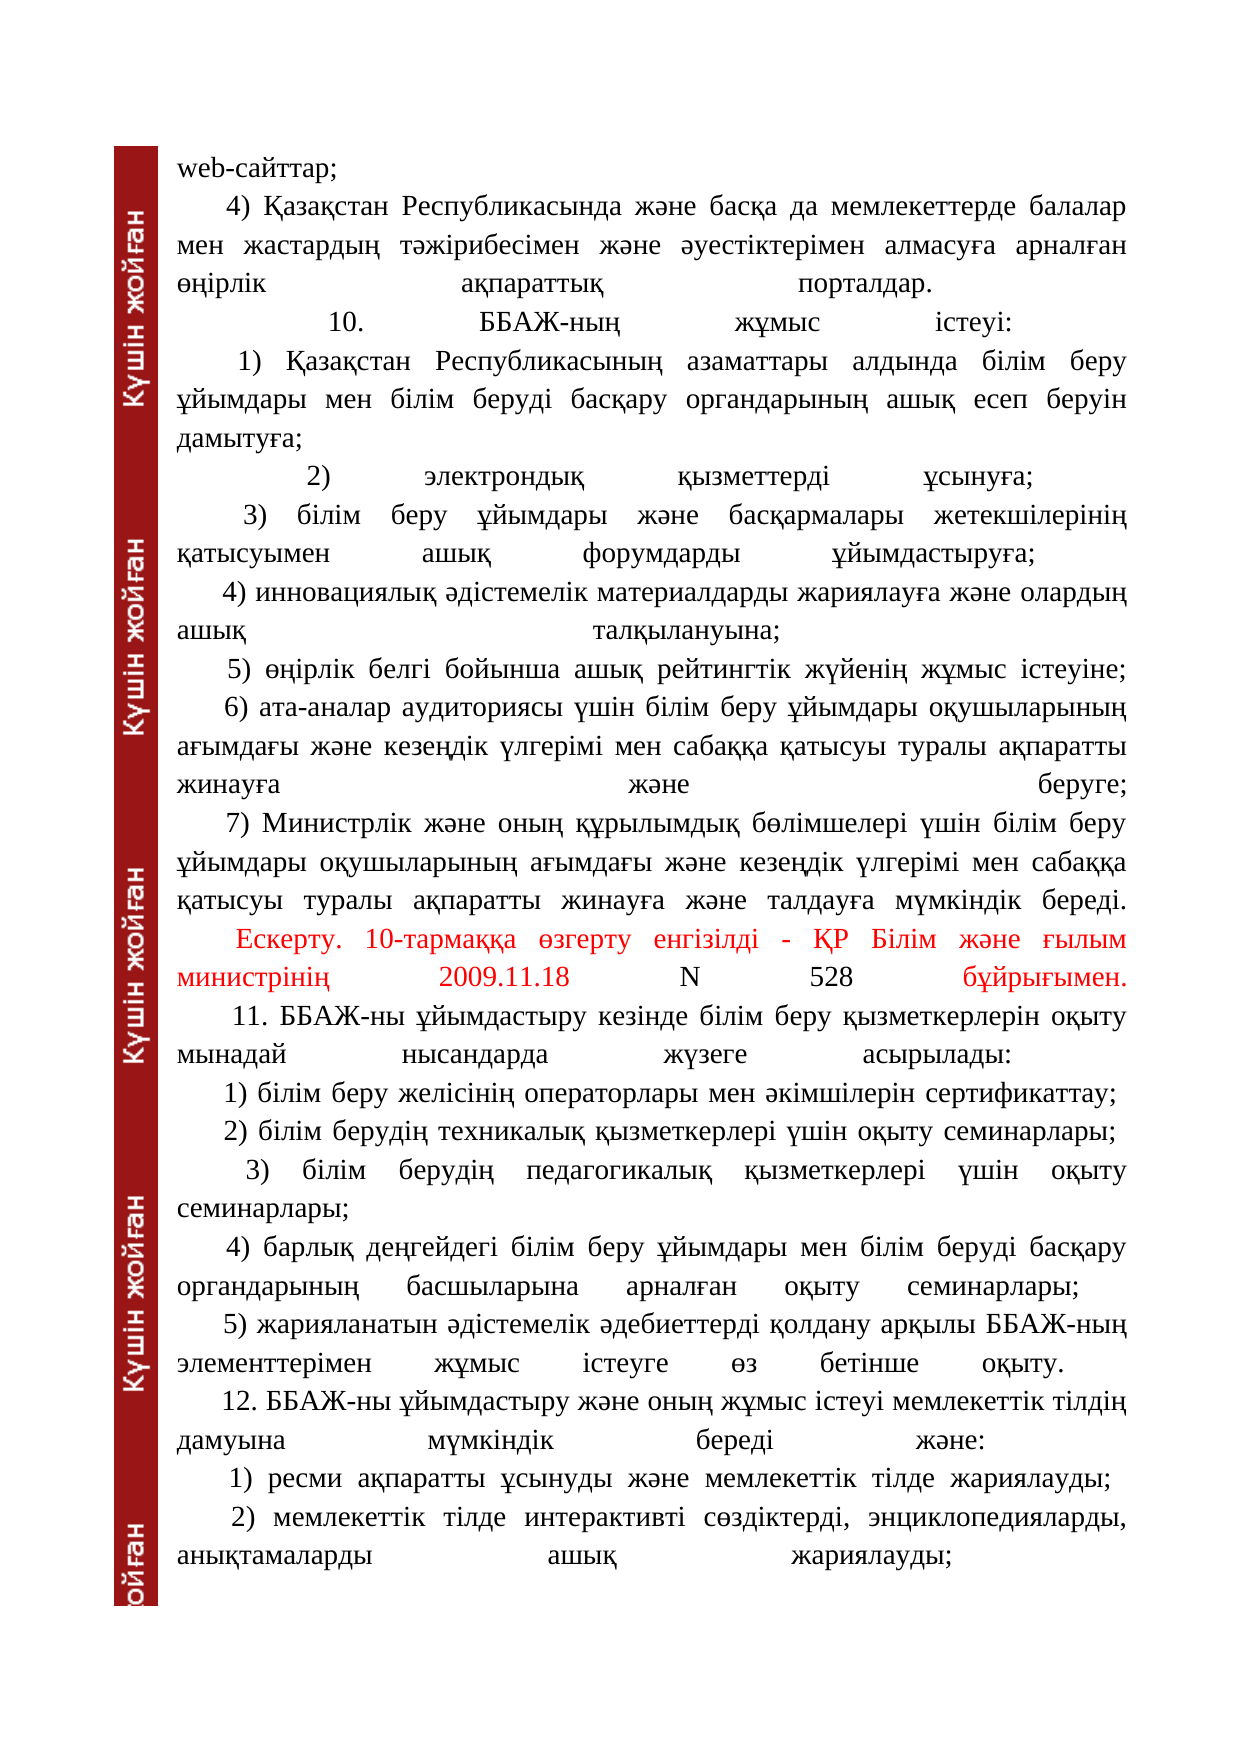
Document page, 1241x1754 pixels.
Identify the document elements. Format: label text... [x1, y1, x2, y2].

picture [114, 1571, 158, 1606]
picture [114, 146, 158, 150]
